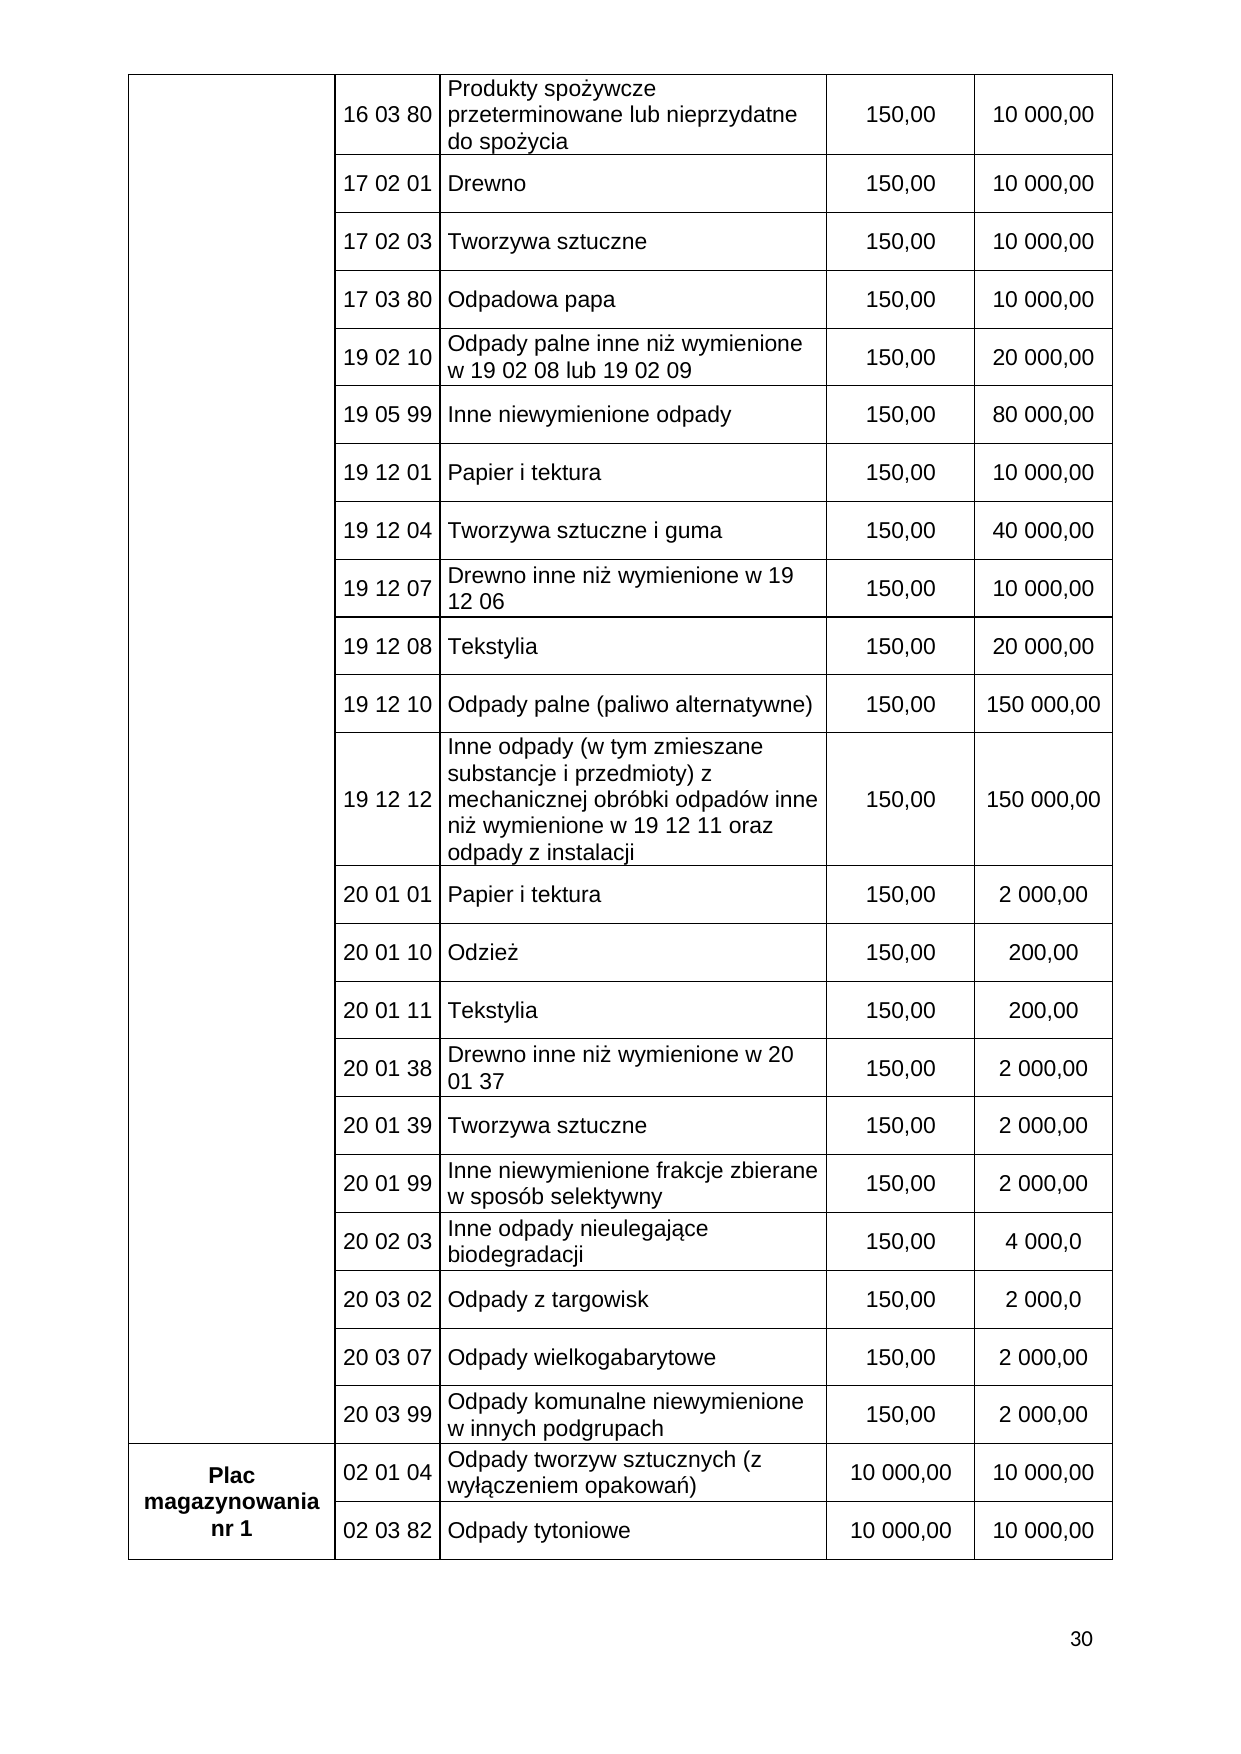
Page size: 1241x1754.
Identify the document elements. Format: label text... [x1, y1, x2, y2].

table_cell 20 000,00 [975, 329, 1112, 385]
table_cell 19 02 10 [336, 329, 439, 385]
table_cell Tworzywa sztuczne [441, 1097, 826, 1154]
table_cell 19 12 08 [336, 618, 439, 674]
table_cell 150,00 [827, 155, 974, 212]
table_cell 20 01 11 [336, 982, 439, 1038]
table_cell Papier i tektura [441, 866, 826, 923]
table_cell 150,00 [827, 924, 974, 981]
table_cell 2 000,00 [975, 1155, 1112, 1212]
table_cell 150,00 [827, 618, 974, 674]
table_cell 150,00 [827, 1155, 974, 1212]
table_cell 40 000,00 [975, 502, 1112, 559]
table_cell 150,00 [827, 1213, 974, 1269]
table_cell 150,00 [827, 675, 974, 732]
table_cell Produkty spożywcze przeterminowane lub nieprzydatne do spożycia [441, 75, 826, 154]
table_cell 19 12 12 [336, 733, 439, 865]
table_cell 200,00 [975, 982, 1112, 1038]
table_cell 20 000,00 [975, 618, 1112, 674]
table_cell 150,00 [827, 866, 974, 923]
table_cell Odpady tworzyw sztucznych (z wyłączeniem opakowań) [441, 1444, 826, 1501]
table_cell 10 000,00 [827, 1502, 974, 1559]
table_cell 150,00 [827, 1097, 974, 1154]
table_cell 19 12 07 [336, 560, 439, 616]
table_cell Drewno [441, 155, 826, 212]
table_cell Odpady palne (paliwo alternatywne) [441, 675, 826, 732]
table_cell Odpadowa papa [441, 271, 826, 327]
table_cell Tworzywa sztuczne [441, 213, 826, 269]
table_cell 02 01 04 [336, 1444, 439, 1501]
table_cell Odpady palne inne niż wymienione w 19 02 08 lub 19 02 09 [441, 329, 826, 385]
table_cell 10 000,00 [975, 1444, 1112, 1501]
table_cell 150,00 [827, 75, 974, 154]
table_cell 150,00 [827, 1271, 974, 1327]
table_cell Inne odpady (w tym zmieszane substancje i przedmioty) z mechanicznej obróbki odpadów inne niż wymienione w 19 12 11 oraz odpady z instalacji [441, 733, 826, 865]
table_cell Tekstylia [441, 618, 826, 674]
table_cell 80 000,00 [975, 386, 1112, 443]
table_cell 2 000,00 [975, 1039, 1112, 1096]
table_cell Papier i tektura [441, 444, 826, 501]
table_cell 150,00 [827, 386, 974, 443]
table_cell Tekstylia [441, 982, 826, 1038]
table_cell 17 02 01 [336, 155, 439, 212]
table_cell 17 02 03 [336, 213, 439, 269]
table_cell Inne niewymienione odpady [441, 386, 826, 443]
table_cell 10 000,00 [975, 1502, 1112, 1559]
table_cell 2 000,0 [975, 1271, 1112, 1327]
table_cell 2 000,00 [975, 1097, 1112, 1154]
table_cell 20 03 07 [336, 1329, 439, 1385]
table_cell 19 12 10 [336, 675, 439, 732]
table_cell 20 01 10 [336, 924, 439, 981]
table_cell Drewno inne niż wymienione w 20 01 37 [441, 1039, 826, 1096]
table_cell 150,00 [827, 329, 974, 385]
table_cell 20 03 99 [336, 1386, 439, 1443]
table_cell 150,00 [827, 733, 974, 865]
table_cell Inne niewymienione frakcje zbierane w sposób selektywny [441, 1155, 826, 1212]
table_cell 10 000,00 [827, 1444, 974, 1501]
table_cell 10 000,00 [975, 155, 1112, 212]
table_cell 19 05 99 [336, 386, 439, 443]
table_cell 2 000,00 [975, 866, 1112, 923]
table_cell 4 000,0 [975, 1213, 1112, 1269]
table_cell 10 000,00 [975, 444, 1112, 501]
table_cell 150,00 [827, 1329, 974, 1385]
table_cell 20 01 38 [336, 1039, 439, 1096]
table_cell 150,00 [827, 982, 974, 1038]
table_cell 17 03 80 [336, 271, 439, 327]
table_cell 19 12 04 [336, 502, 439, 559]
table_cell 150 000,00 [975, 675, 1112, 732]
table_cell Plac magazynowania nr 1 [129, 1444, 334, 1559]
table_cell 150,00 [827, 444, 974, 501]
table_cell 10 000,00 [975, 271, 1112, 327]
table_cell Drewno inne niż wymienione w 19 12 06 [441, 560, 826, 616]
table_cell 02 03 82 [336, 1502, 439, 1559]
table_cell Odzież [441, 924, 826, 981]
table_cell 2 000,00 [975, 1329, 1112, 1385]
table_cell 150,00 [827, 213, 974, 269]
table_cell Odpady tytoniowe [441, 1502, 826, 1559]
table_cell 10 000,00 [975, 213, 1112, 269]
table_cell 150,00 [827, 502, 974, 559]
table_cell 20 01 39 [336, 1097, 439, 1154]
table_cell 150 000,00 [975, 733, 1112, 865]
table_cell 10 000,00 [975, 560, 1112, 616]
table_cell 150,00 [827, 1386, 974, 1443]
table_cell Inne odpady nieulegające biodegradacji [441, 1213, 826, 1269]
table_cell 19 12 01 [336, 444, 439, 501]
table_cell 150,00 [827, 560, 974, 616]
table_cell 200,00 [975, 924, 1112, 981]
table_cell Odpady wielkogabarytowe [441, 1329, 826, 1385]
table_cell 2 000,00 [975, 1386, 1112, 1443]
table_cell 10 000,00 [975, 75, 1112, 154]
table_cell 20 03 02 [336, 1271, 439, 1327]
table_cell 20 01 01 [336, 866, 439, 923]
table_cell Tworzywa sztuczne i guma [441, 502, 826, 559]
table_cell Odpady z targowisk [441, 1271, 826, 1327]
table_cell Odpady komunalne niewymienione w innych podgrupach [441, 1386, 826, 1443]
table_cell 150,00 [827, 1039, 974, 1096]
table_cell 20 02 03 [336, 1213, 439, 1269]
table_cell 150,00 [827, 271, 974, 327]
table_cell 20 01 99 [336, 1155, 439, 1212]
table_cell 16 03 80 [336, 75, 439, 154]
